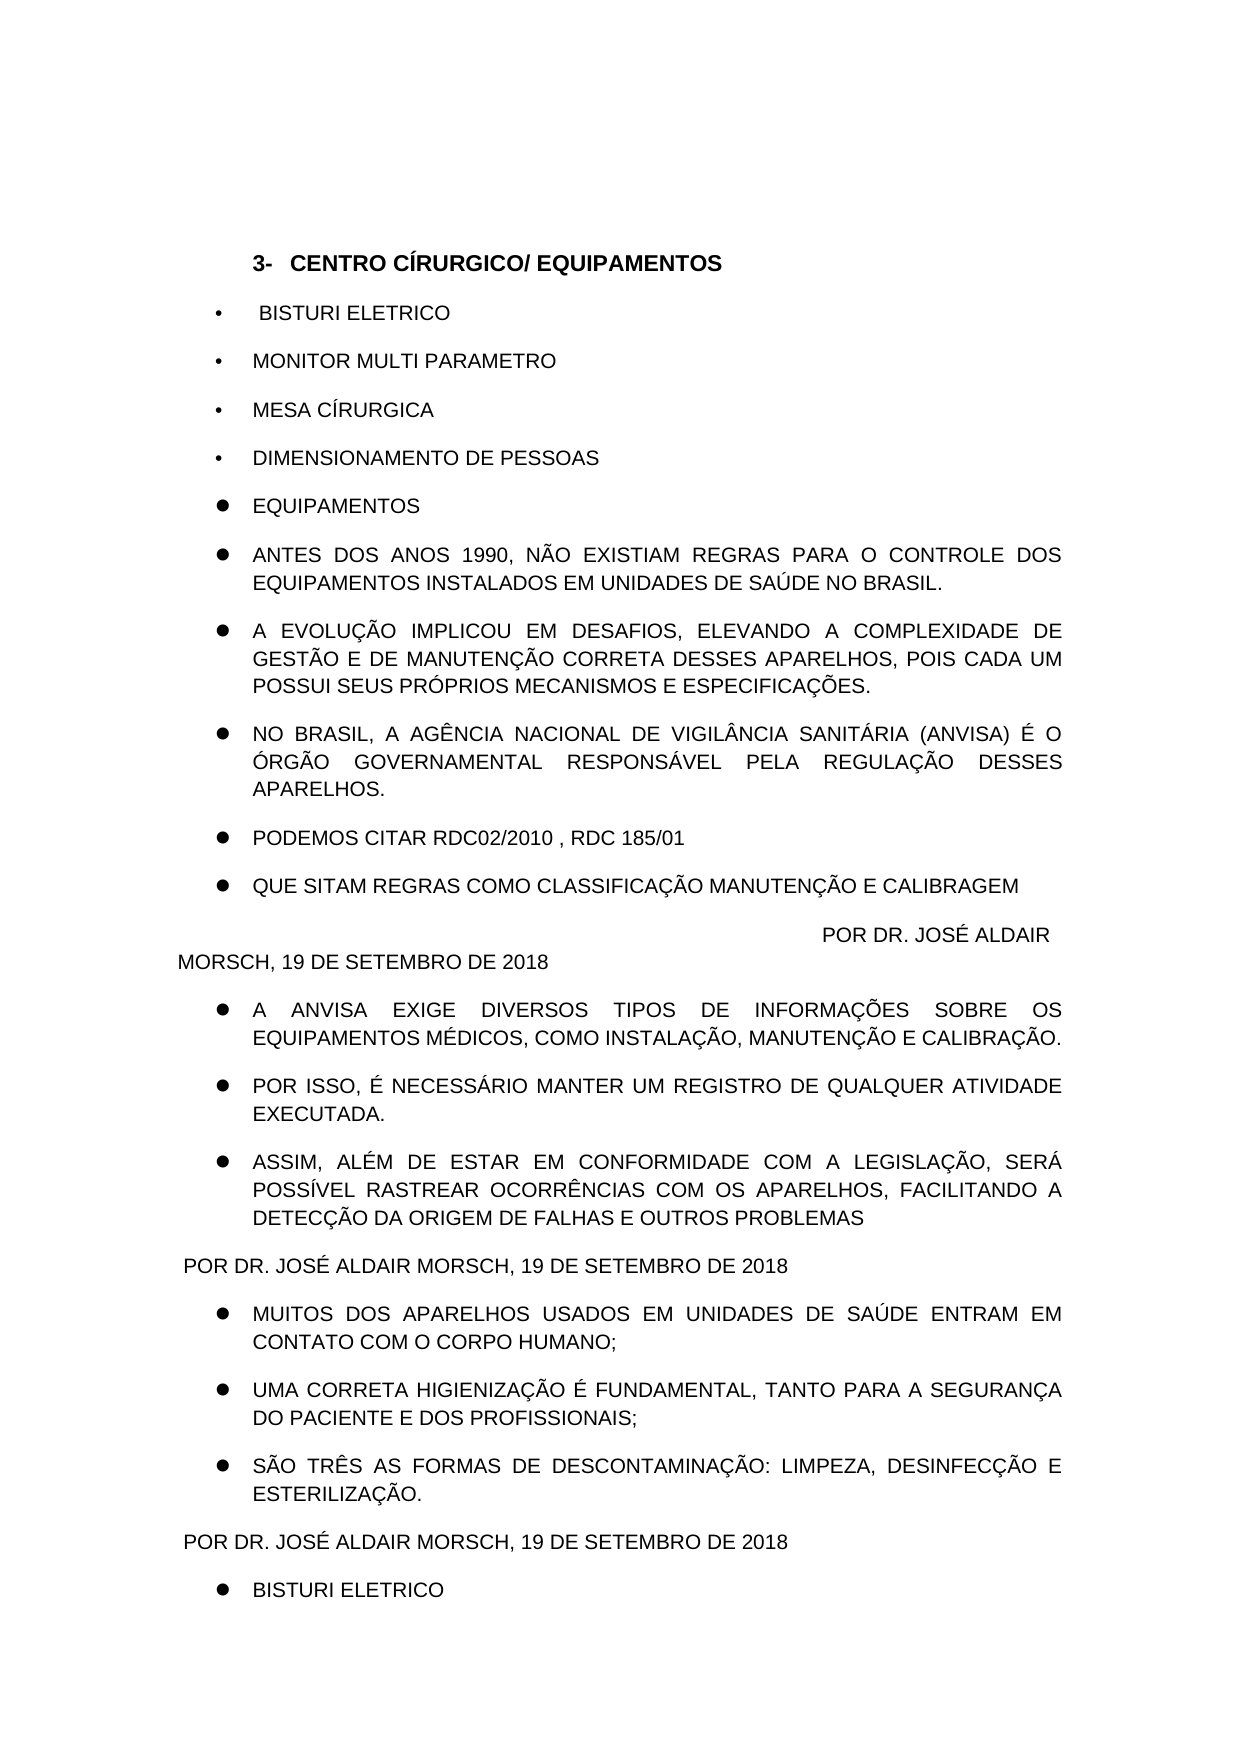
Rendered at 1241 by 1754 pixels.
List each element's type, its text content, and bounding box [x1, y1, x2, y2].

list São três as formas de descontaminação: limpeza, desinfecção e esterilização. [215, 1454, 1063, 1505]
list MONITOR MULTI PARAMETRO [215, 349, 1063, 373]
list A Anvisa exige diversos tipos de informações sobre os equipamentos médicos, como instalação, manutenção e calibração. [215, 998, 1063, 1050]
list Muitos dos aparelhos usados em unidades de saúde entram em contato com o corpo humano; [215, 1302, 1063, 1353]
list MESA CÍRURGICA [215, 398, 1063, 422]
list Podemos citar RDC02/2010 , RDC 185/01 [215, 826, 1063, 850]
list CENTRO CÍRURGICO/ EQUIPAMENTOS [252, 250, 1063, 276]
list Por isso, é necessário manter um registro de qualquer atividade executada. [215, 1074, 1063, 1126]
list EQUIPAMENTOS [215, 494, 1063, 518]
text Por Dr. José Aldair Morsch, 19 de setembro de 2018 [177, 922, 1063, 974]
text Por Dr. José Aldair Morsch, 19 de setembro de 2018 [177, 1254, 1063, 1278]
list Que sitam regras como classificação manutenção e calibragem [215, 874, 1063, 898]
list BISTURI ELETRICO [215, 301, 1063, 325]
list A evolução implicou em desafios, elevando a complexidade de gestão e de manutenção correta desses aparelhos, pois cada um possui seus próprios mecanismos e especificações. [215, 619, 1063, 698]
list Uma correta higienização é fundamental, tanto para a segurança do paciente e dos profissionais; [215, 1378, 1063, 1429]
list No Brasil, a Agência Nacional de Vigilância Sanitária (Anvisa) é o órgão governamental responsável pela regulação desses aparelhos. [215, 722, 1063, 801]
text Por Dr. José Aldair Morsch, 19 de setembro de 2018 [177, 1530, 1063, 1554]
list Antes dos anos 1990, não existiam regras para o controle dos equipamentos instalados em unidades de saúde no Brasil. [215, 543, 1063, 594]
list Bisturi eletrico [215, 1578, 1063, 1602]
list Assim, além de estar em conformidade com a legislação, será possível rastrear ocorrências com os aparelhos, facilitando a detecção da origem de falhas e outros problemas [215, 1150, 1063, 1229]
list DIMENSIONAMENTO DE PESSOAS [215, 446, 1063, 470]
